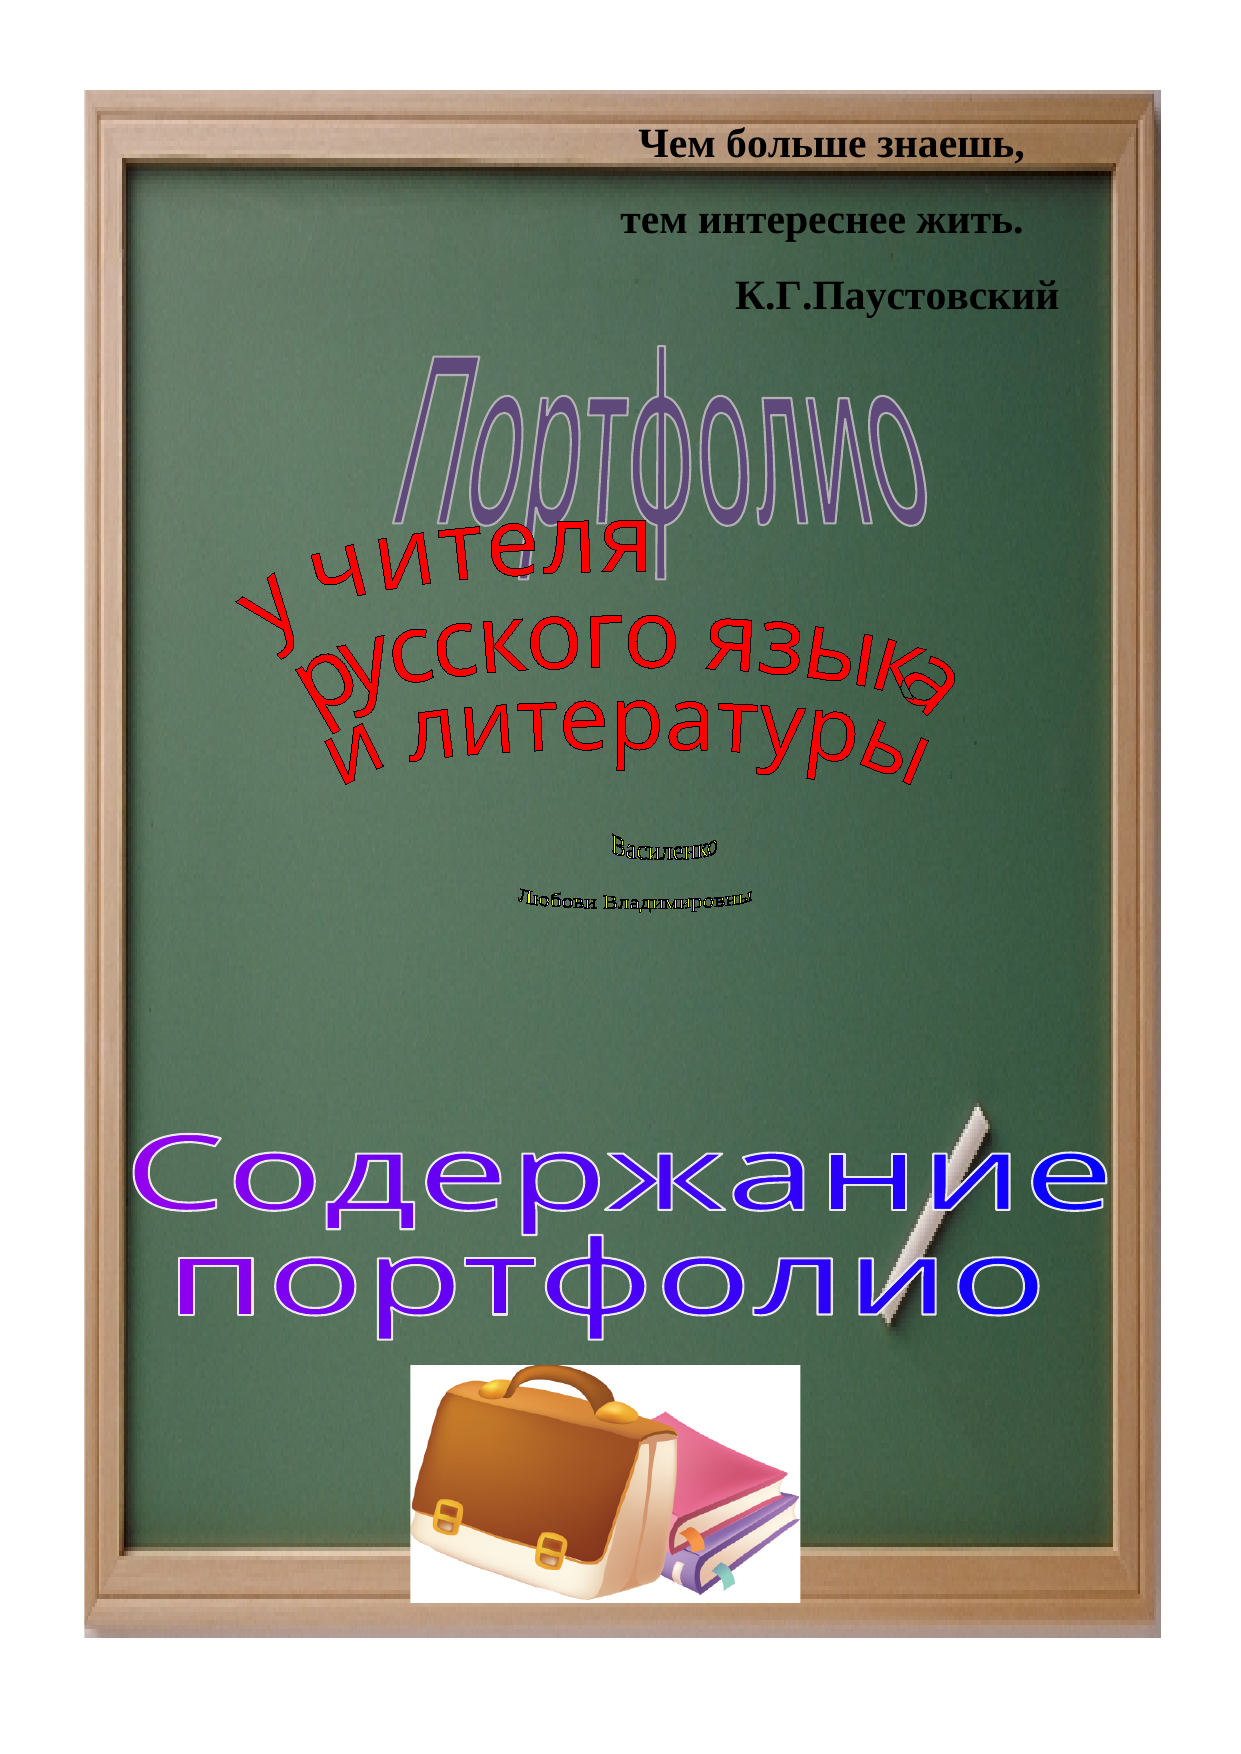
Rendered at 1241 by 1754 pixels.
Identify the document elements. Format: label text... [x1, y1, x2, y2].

picture [84, 90, 1161, 1638]
text Чем больше знаешь, [443, 118, 1152, 166]
text К.Г.Паустовский [620, 270, 1152, 318]
text тем интереснее жить. [620, 194, 1152, 242]
